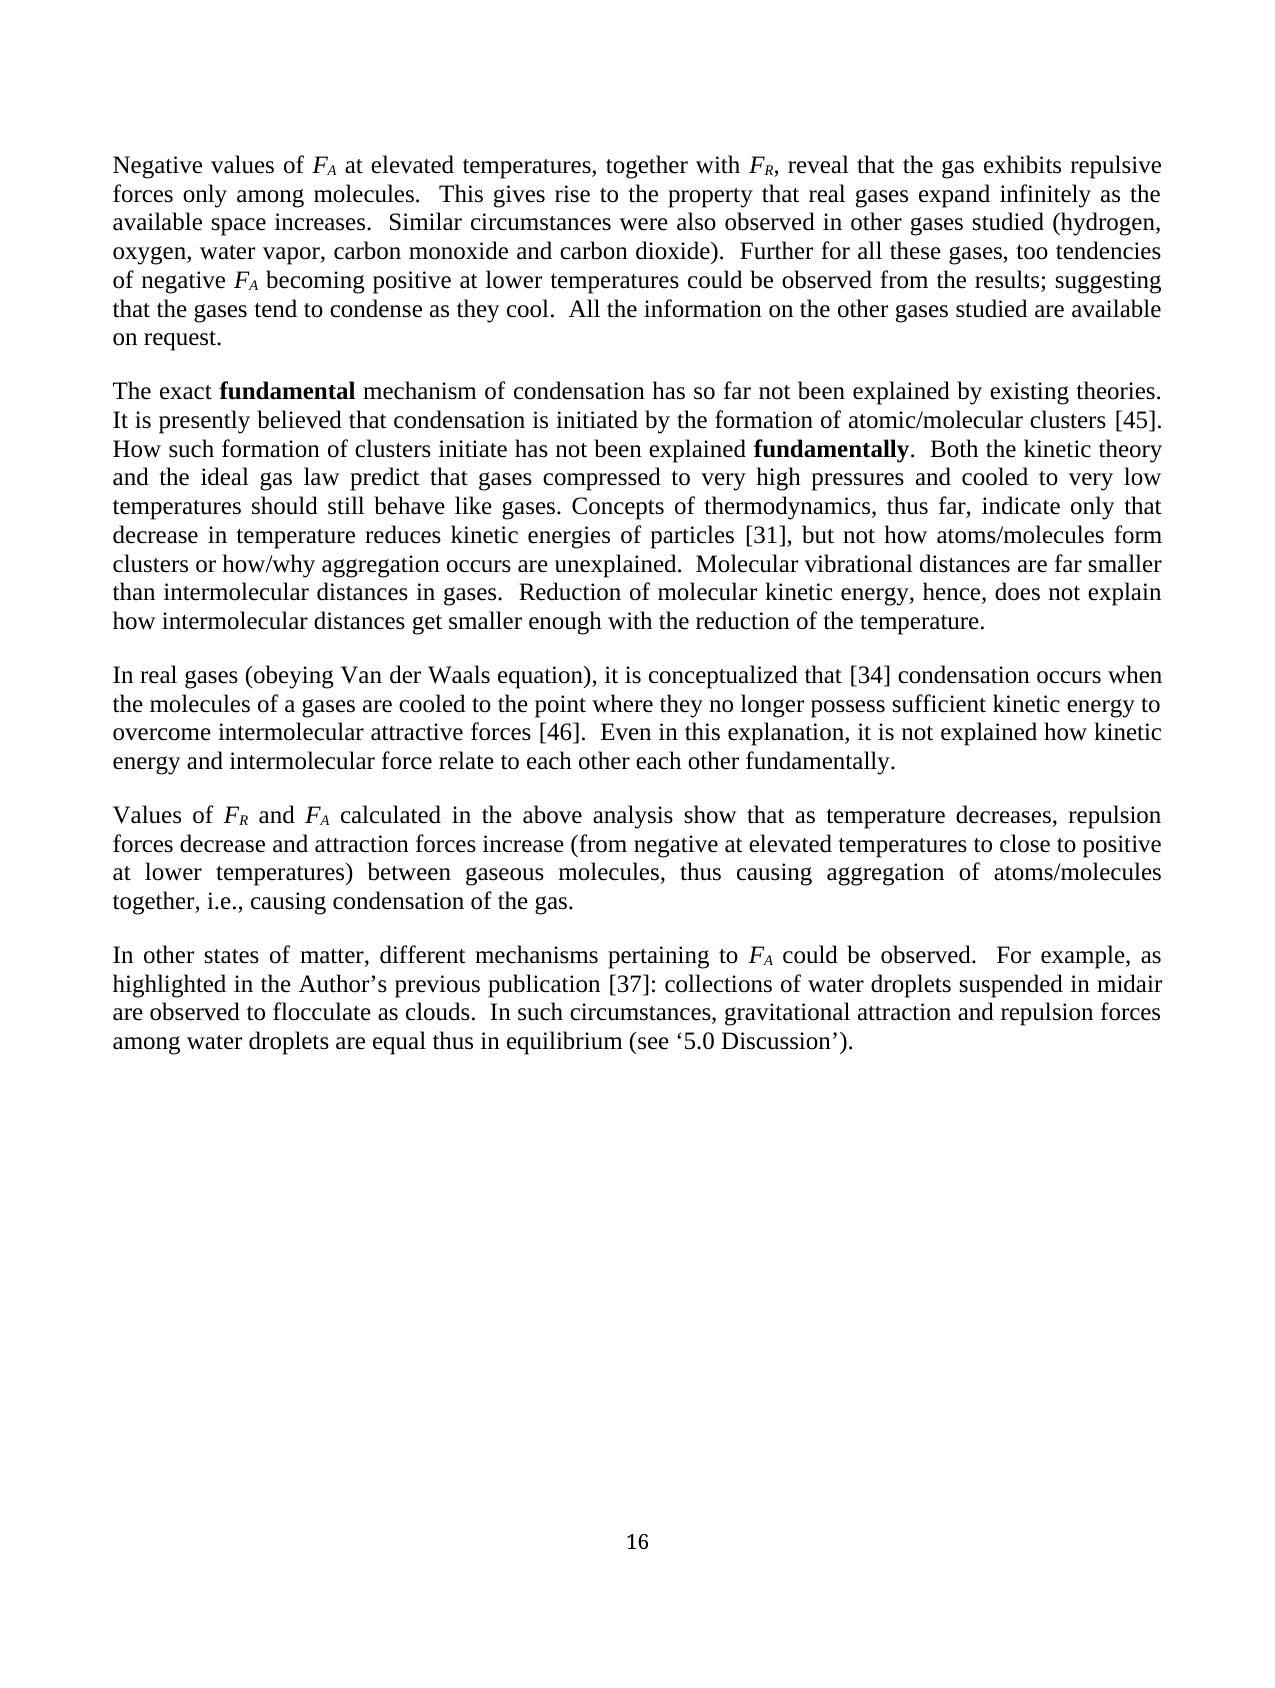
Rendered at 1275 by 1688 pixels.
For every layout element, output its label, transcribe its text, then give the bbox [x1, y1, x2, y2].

text Negative values of FA at elevated temperatures, together with FR, reveal that the gas exhibits repulsive forces only among molecules. This gives rise to the property that real gases expand infinitely as the available space increases. Similar circumstances were also observed in other gases studied (hydrogen, oxygen, water vapor, carbon monoxide and carbon dioxide). Further for all these gases, too tendencies of negative FA becoming positive at lower temperatures could be observed from the results; suggesting that the gases tend to condense as they cool. All the information on the other gases studied are available on request. [112, 150, 1162, 351]
text In other states of matter, different mechanisms pertaining to FA could be observed. For example, as highlighted in the Author’s previous publication [37]: collections of water droplets suspended in midair are observed to flocculate as clouds. In such circumstances, gravitational attraction and repulsion forces among water droplets are equal thus in equilibrium (see ‘5.0 Discussion’). [112, 940, 1162, 1055]
text The exact fundamental mechanism of condensation has so far not been explained by existing theories. It is presently believed that condensation is initiated by the formation of atomic/molecular clusters [45]. How such formation of clusters initiate has not been explained fundamentally. Both the kinetic theory and the ideal gas law predict that gases compressed to very high pressures and cooled to very low temperatures should still behave like gases. Concepts of thermodynamics, thus far, indicate only that decrease in temperature reduces kinetic energies of particles [31], but not how atoms/molecules form clusters or how/why aggregation occurs are unexplained. Molecular vibrational distances are far smaller than intermolecular distances in gases. Reduction of molecular kinetic energy, hence, does not explain how intermolecular distances get smaller enough with the reduction of the temperature. [112, 376, 1162, 635]
text Values of FR and FA calculated in the above analysis show that as temperature decreases, repulsion forces decrease and attraction forces increase (from negative at elevated temperatures to close to positive at lower temperatures) between gaseous molecules, thus causing aggregation of atoms/molecules together, i.e., causing condensation of the gas. [112, 800, 1162, 915]
text In real gases (obeying Van der Waals equation), it is conceptualized that [34] condensation occurs when the molecules of a gases are cooled to the point where they no longer possess sufficient kinetic energy to overcome intermolecular attractive forces [46]. Even in this explanation, it is not explained how kinetic energy and intermolecular force relate to each other each other fundamentally. [112, 660, 1162, 775]
